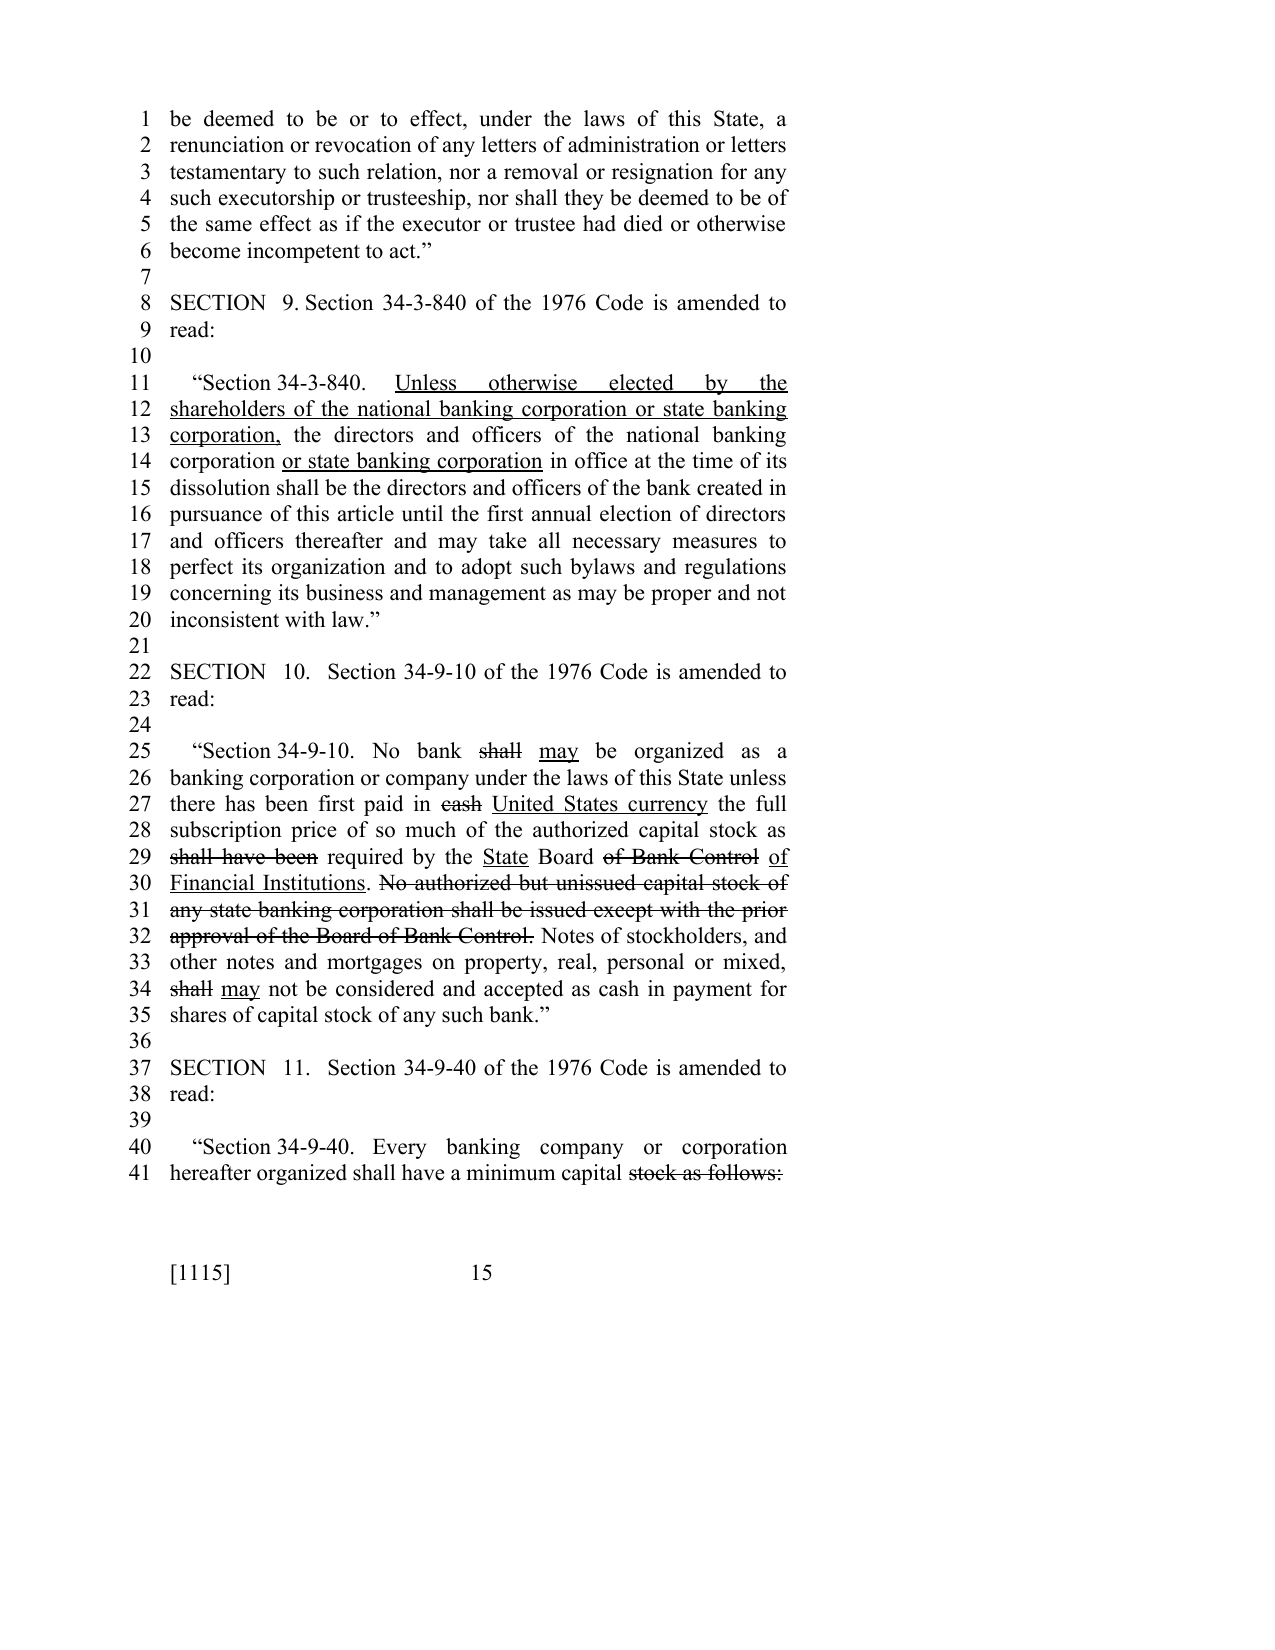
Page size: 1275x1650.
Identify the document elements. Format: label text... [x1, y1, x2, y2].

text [169, 105, 787, 263]
text SECTION 11. Section 34-9-40 of the 1976 Code is amended to read: [169, 1054, 787, 1106]
text “Section 34-3-840. Unless otherwise elected by the shareholders of the national banking corporation or state banking corporation, the directors and officers of the national banking corporation or state banking corporation in office at the time of its dissolution shall be the directors and officers of the bank created in pursuance of this article until the first annual election of directors and officers thereafter and may take all necessary measures to perfect its organization and to adopt such bylaws and regulations concerning its business and management as may be proper and not inconsistent with law.” [169, 419, 787, 632]
text “Section 34-9-10. No bank shall may be organized as a banking corporation or company under the laws of this State unless there has been first paid in cash United States currency the full subscription price of so much of the authorized capital stock as shall have been required by the State Board of Bank Control of Financial Institutions. No authorized but unissued capital stock of any state banking corporation shall be issued except with the prior approval of the Board of Bank Control. Notes of stockholders, and other notes and mortgages on property, real, personal or mixed, shall may not be considered and accepted as cash in payment for shares of capital stock of any such bank.” [169, 911, 787, 1027]
text SECTION 9. Section 34-3-840 of the 1976 Code is amended to read: [169, 289, 787, 342]
text “Section 34-9-40. Every banking company or corporation hereafter organized shall have a minimum capital stock as follows: [169, 1133, 787, 1186]
text “Section 34-9-10. No bank shall may be organized as a banking corporation or company under the laws of this State unless there has been first paid in cash United States currency the full subscription price of so much of the authorized capital stock as shall have been required by the State Board of Bank Control of Financial Institutions. No authorized but unissued capital stock of any state banking corporation shall be issued except with the prior approval of the Board of Bank Control. Notes of stockholders, and other notes and mortgages on property, real, personal or mixed, shall may not be considered and accepted as cash in payment for shares of capital stock of any such bank.” [169, 737, 787, 910]
text SECTION 10. Section 34-9-10 of the 1976 Code is amended to read: [169, 658, 787, 711]
